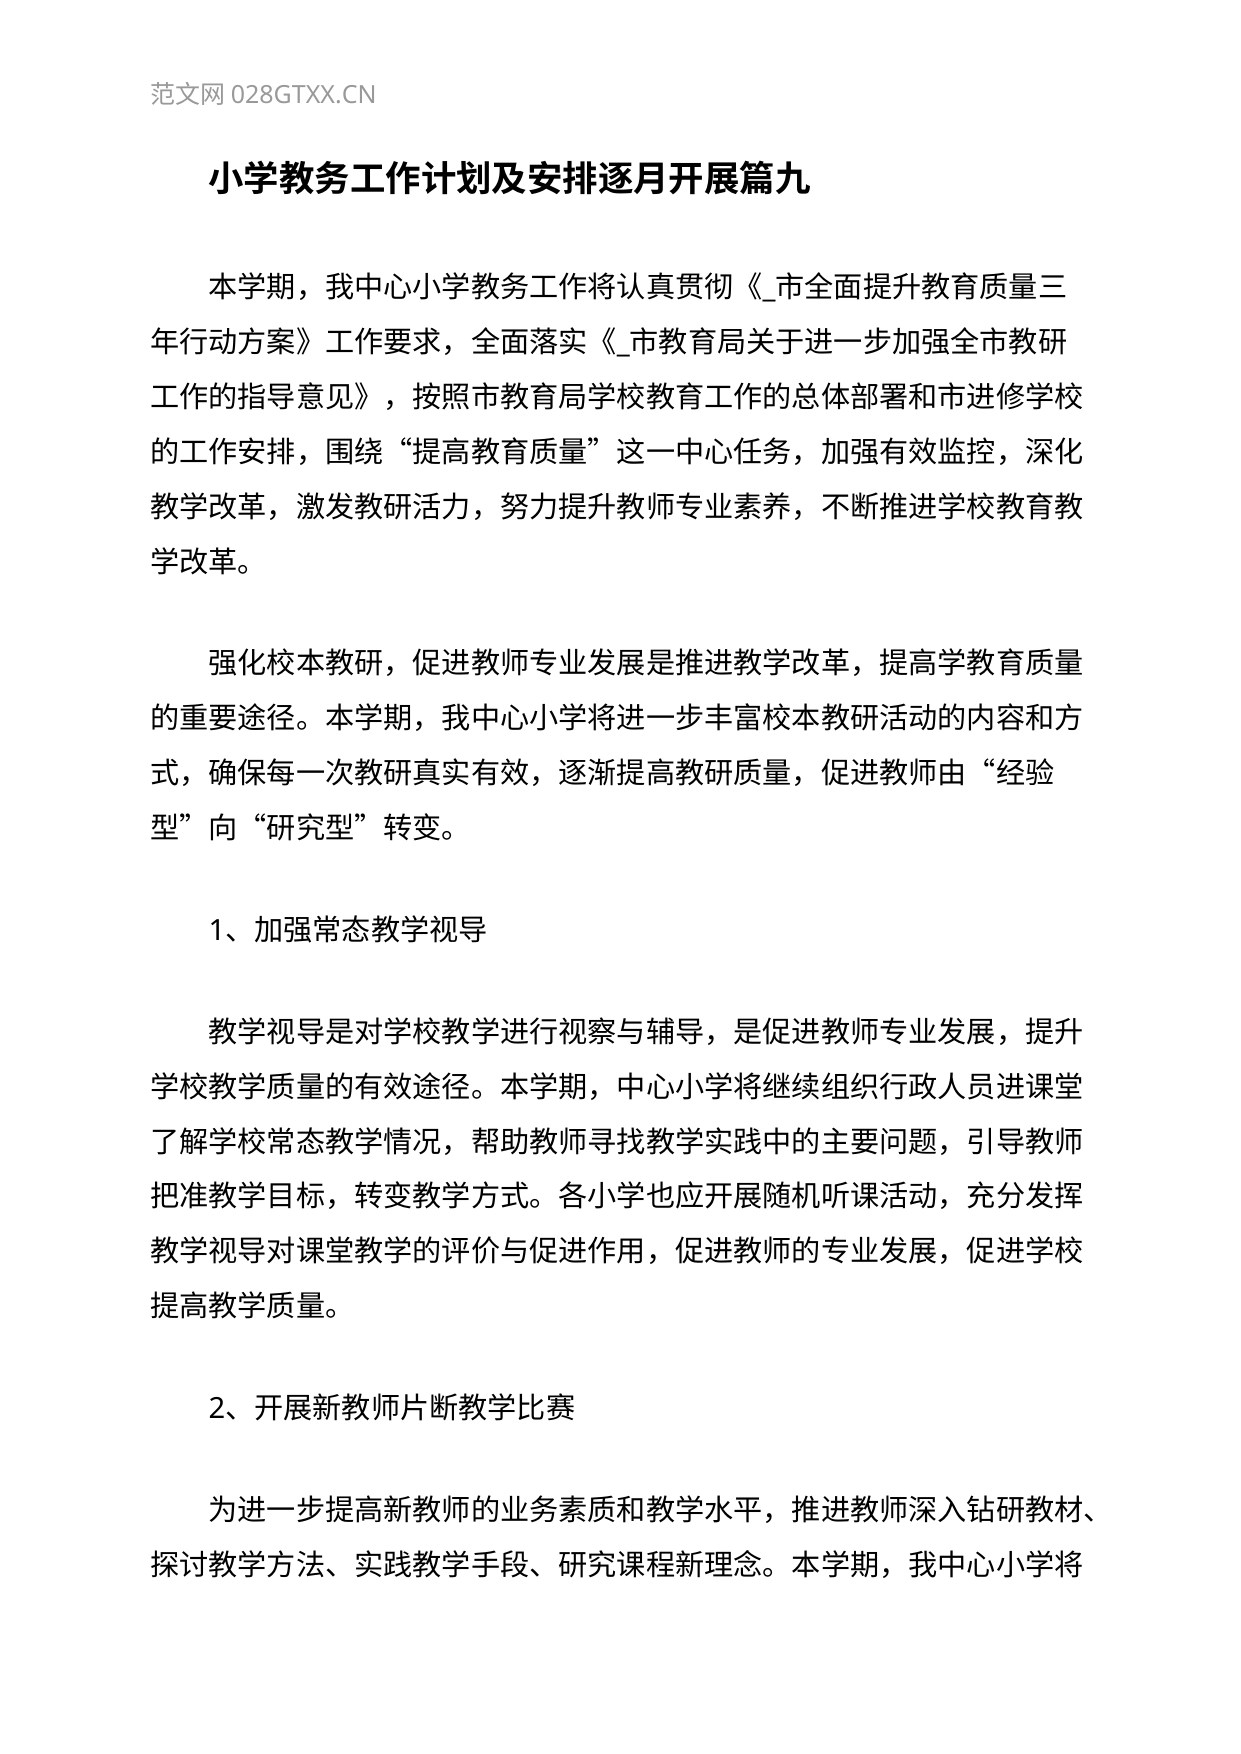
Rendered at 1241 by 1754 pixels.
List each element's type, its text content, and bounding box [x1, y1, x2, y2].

text 1、加强常态教学视导 [150, 906, 1090, 949]
text 教学视导是对学校教学进行视察与辅导，是促进教师专业发展，提升学校教学质量的有效途径。本学期，中心小学将继续组织行政人员进课堂了解学校常态教学情况，帮助教师寻找教学实践中的主要问题，引导教师把准教学目标，转变教学方式。各小学也应开展随机听课活动，充分发挥教学视导对课堂教学的评价与促进作用，促进教师的专业发展，促进学校提高教学质量。 [150, 1008, 1090, 1325]
text 2、开展新教师片断教学比赛 [150, 1384, 1090, 1427]
text 强化校本教研，促进教师专业发展是推进教学改革，提高学教育质量的重要途径。本学期，我中心小学将进一步丰富校本教研活动的内容和方式，确保每一次教研真实有效，逐渐提高教研质量，促进教师由“经验型”向“研究型”转变。 [150, 640, 1090, 847]
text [150, 1487, 1090, 1584]
text 本学期，我中心小学教务工作将认真贯彻《_市全面提升教育质量三年行动方案》工作要求，全面落实《_市教育局关于进一步加强全市教研工作的指导意见》，按照市教育局学校教育工作的总体部署和市进修学校的工作安排，围绕“提高教育质量”这一中心任务，加强有效监控，深化教学改革，激发教研活力，努力提升教师专业素养，不断推进学校教育教学改革。 [150, 263, 1090, 580]
text 小学教务工作计划及安排逐月开展篇九 [150, 150, 1090, 201]
